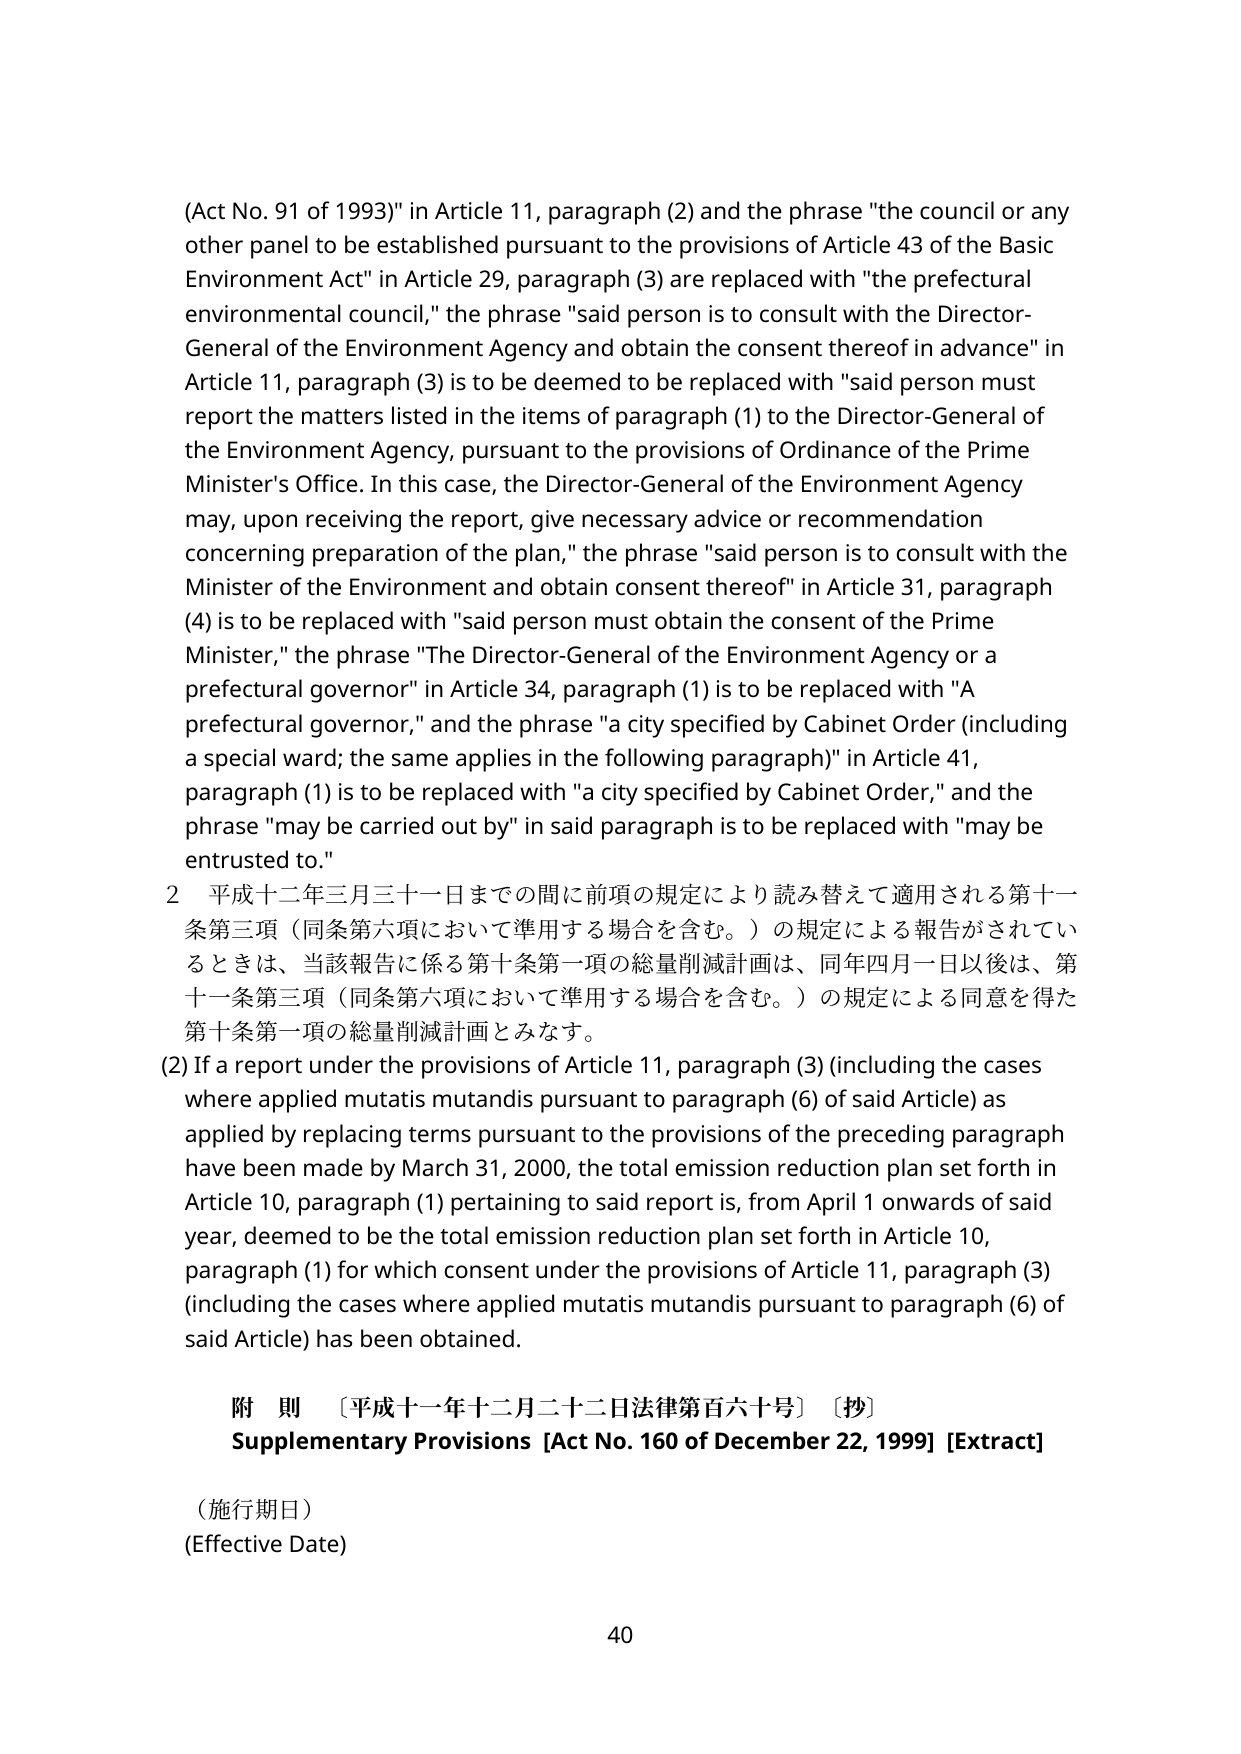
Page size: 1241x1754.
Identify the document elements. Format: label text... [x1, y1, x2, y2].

text (Effective Date) [184, 1526, 1079, 1560]
text ２ 平成十二年三月三十一日までの間に前項の規定により読み替えて適用される第十一条第三項（同条第六項において準用する場合を含む。）の規定による報告がされているときは、当該報告に係る第十条第一項の総量削減計画は、同年四月一日以後は、第十一条第三項（同条第六項において準用する場合を含む。）の規定による同意を得た第十条第一項の総量削減計画とみなす。 [161, 877, 1079, 1048]
text 附 則 〔平成十一年十二月二十二日法律第百六十号〕〔抄〕 [230, 1389, 1079, 1424]
text Supplementary Provisions [Act No. 160 of December 22, 1999] [Extract] [230, 1424, 1079, 1458]
text (2) If a report under the provisions of Article 11, paragraph (3) (including the cases where applied mutatis mutandis pursuant to paragraph (6) of said Article) as applied by replacing terms pursuant to the provisions of the preceding paragraph have been made by March 31, 2000, the total emission reduction plan set forth in Article 10, paragraph (1) pertaining to said report is, from April 1 onwards of said year, deemed to be the total emission reduction plan set forth in Article 10, paragraph (1) for which consent under the provisions of Article 11, paragraph (3) (including the cases where applied mutatis mutandis pursuant to paragraph (6) of said Article) has been obtained. [161, 1048, 1079, 1355]
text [161, 194, 1079, 877]
text （施行期日） [184, 1492, 1079, 1526]
